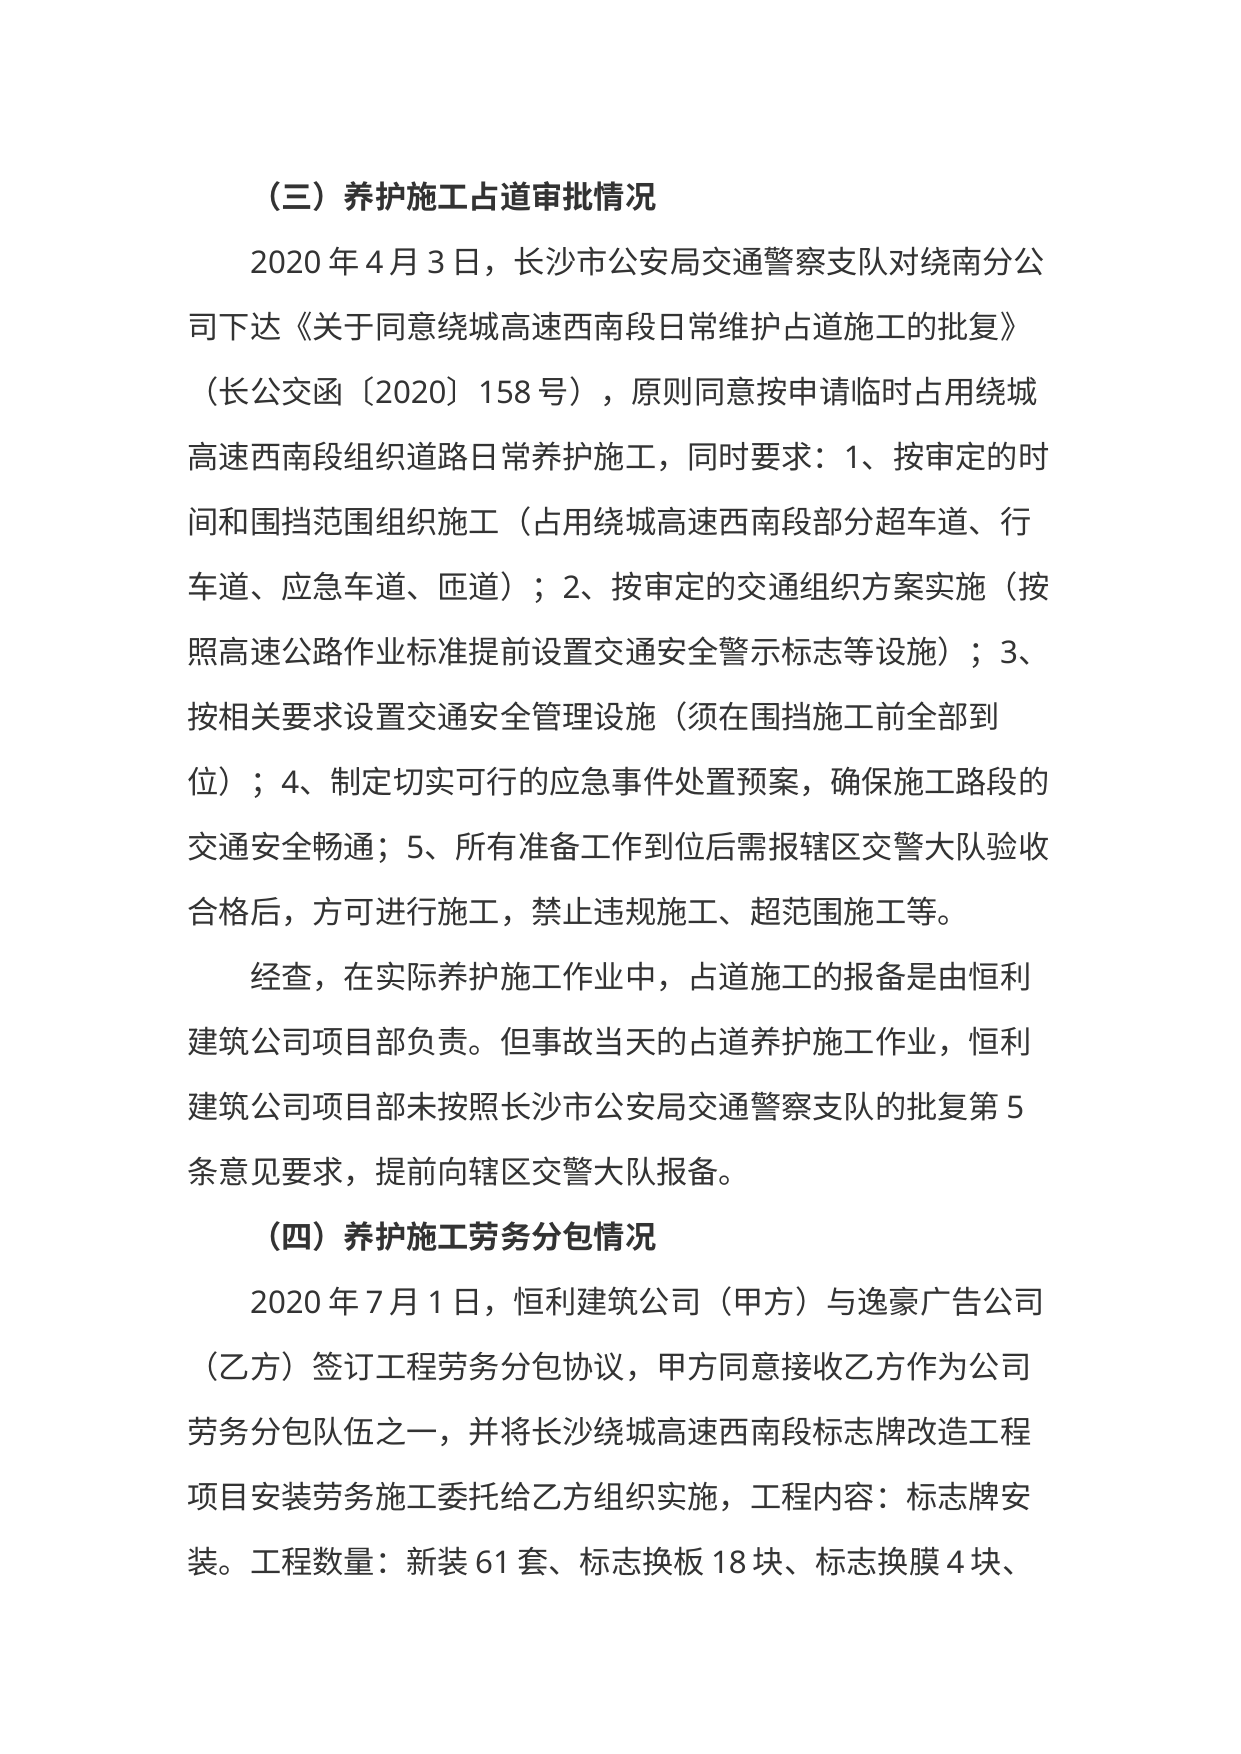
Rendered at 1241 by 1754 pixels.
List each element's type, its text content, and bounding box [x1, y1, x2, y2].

text 2020年4月3日，长沙市公安局交通警察支队对绕南分公司下达《关于同意绕城高速西南段日常维护占道施工的批复》（长公交函〔2020〕158号），原则同意按申请临时占用绕城高速西南段组织道路日常养护施工，同时要求：1、按审定的时间和围挡范围组织施工（占用绕城高速西南段部分超车道、行车道、应急车道、匝道）；2、按审定的交通组织方案实施（按照高速公路作业标准提前设置交通安全警示标志等设施）；3、按相关要求设置交通安全管理设施（须在围挡施工前全部到位）；4、制定切实可行的应急事件处置预案，确保施工路段的交通安全畅通；5、所有准备工作到位后需报辖区交警大队验收合格后，方可进行施工，禁止违规施工、超范围施工等。 [187, 227, 1053, 942]
text （四）养护施工劳务分包情况 [187, 1202, 1053, 1267]
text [187, 1267, 1053, 1592]
text 经查，在实际养护施工作业中，占道施工的报备是由恒利建筑公司项目部负责。但事故当天的占道养护施工作业，恒利建筑公司项目部未按照长沙市公安局交通警察支队的批复第5条意见要求，提前向辖区交警大队报备。 [187, 942, 1053, 1202]
text （三）养护施工占道审批情况 [187, 162, 1053, 227]
